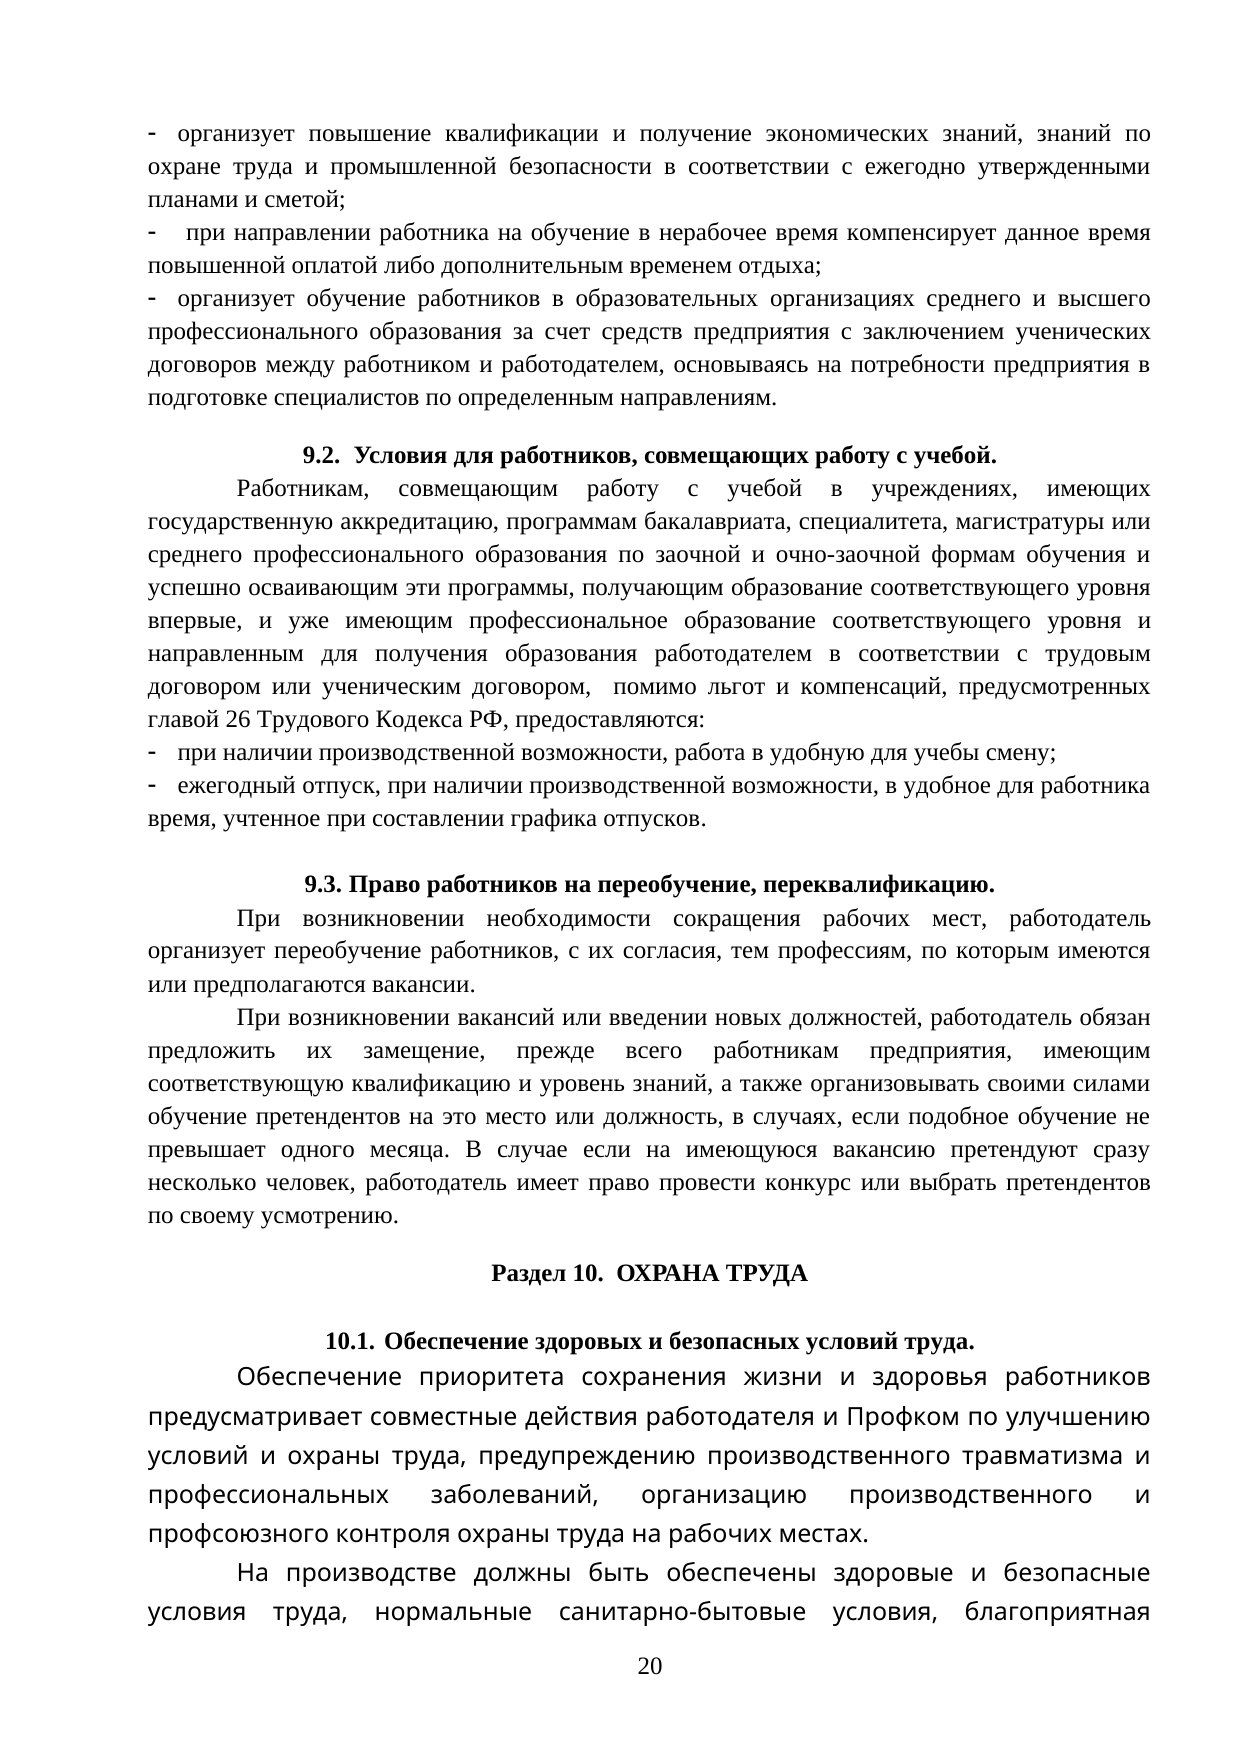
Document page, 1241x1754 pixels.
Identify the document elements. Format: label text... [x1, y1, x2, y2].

subtitle Раздел 10. ОХРАНА ТРУДА [148, 1258, 1152, 1287]
list Работникам, совмещающим работу с учебой в учреждениях, имеющих государственную аккредитацию, программам бакалавриата, специалитета, магистратуры или среднего профессионального образования по заочной и очно-заочной формам обучения и успешно осваивающим эти программы, получающим образование соответствующего уровня впервые, и уже имеющим профессиональное образование соответствующего уровня и направленным для получения образования работодателем в соответствии с трудовым договором или ученическим договором, помимо льгот и компенсаций, предусмотренных главой 26 Трудового Кодекса РФ, предоставляются: [148, 473, 1152, 733]
list ежегодный отпуск, при наличии производственной возможности, в удобное для работника время, учтенное при составлении графика отпусков. [148, 771, 1152, 832]
list при направлении работника на обучение в нерабочее время компенсирует данное время повышенной оплатой либо дополнительным временем отдыха; [148, 217, 1152, 279]
text При возникновении необходимости сокращения рабочих мест, работодатель организует переобучение работников, с их согласия, тем профессиям, по которым имеются или предполагаются вакансии. [148, 903, 1152, 997]
text Обеспечение приоритета сохранения жизни и здоровья работников предусматривает совместные действия работодателя и Профком по улучшению условий и охраны труда, предупреждению производственного травматизма и профессиональных заболеваний, организацию производственного и профсоюзного контроля охраны труда на рабочих местах. [148, 1359, 1152, 1550]
list организует обучение работников в образовательных организациях среднего и высшего профессионального образования за счет средств предприятия с заключением ученических договоров между работником и работодателем, основываясь на потребности предприятия в подготовке специалистов по определенным направлениям. [148, 283, 1152, 411]
list Обеспечение здоровых и безопасных условий труда. [148, 1326, 1152, 1355]
list Право работников на переобучение, переквалификацию. [148, 869, 1152, 898]
list Условия для работников, совмещающих работу с учебой. [148, 440, 1152, 469]
list при наличии производственной возможности, работа в удобную для учебы смену; [148, 737, 1152, 766]
list организует повышение квалификации и получение экономических знаний, знаний по охране труда и промышленной безопасности в соответствии с ежегодно утвержденными планами и сметой; [148, 118, 1152, 213]
text При возникновении вакансий или введении новых должностей, работодатель обязан предложить их замещение, прежде всего работникам предприятия, имеющим соответствующую квалификацию и уровень знаний, а также организовывать своими силами обучение претендентов на это место или должность, в случаях, если подобное обучение не превышает одного месяца. В случае если на имеющуюся вакансию претендуют сразу несколько человек, работодатель имеет право провести конкурс или выбрать претендентов по своему усмотрению. [148, 1002, 1152, 1228]
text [148, 1555, 1152, 1628]
